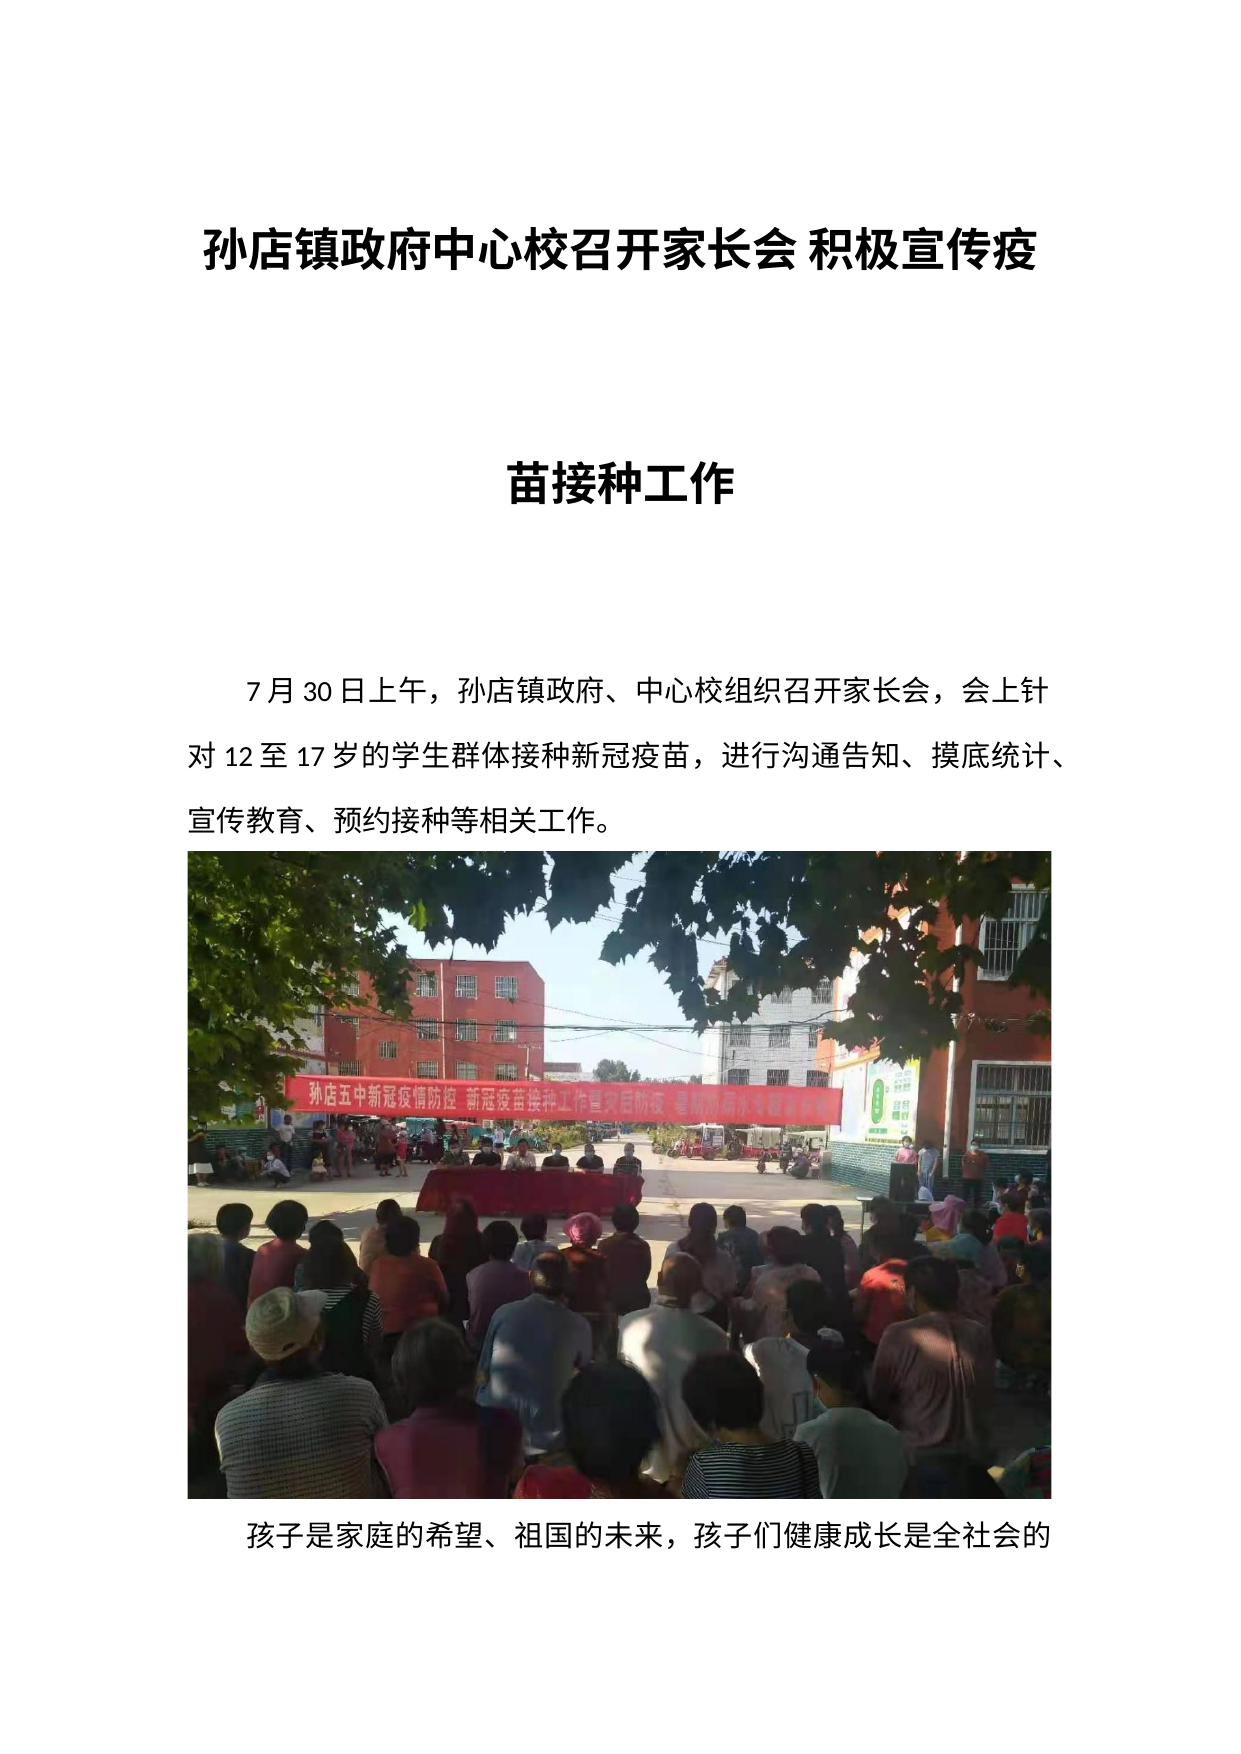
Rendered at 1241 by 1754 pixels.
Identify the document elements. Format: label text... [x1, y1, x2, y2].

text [187, 1501, 1053, 1566]
text 7月30日上午，孙店镇政府、中心校组织召开家长会，会上针对12至17岁的学生群体接种新冠疫苗，进行沟通告知、摸底统计、宣传教育、预约接种等相关工作。 [187, 656, 1053, 851]
subtitle 孙店镇政府中心校召开家长会 积极宣传疫苗接种工作 [187, 197, 1053, 529]
picture [187, 851, 1052, 1499]
